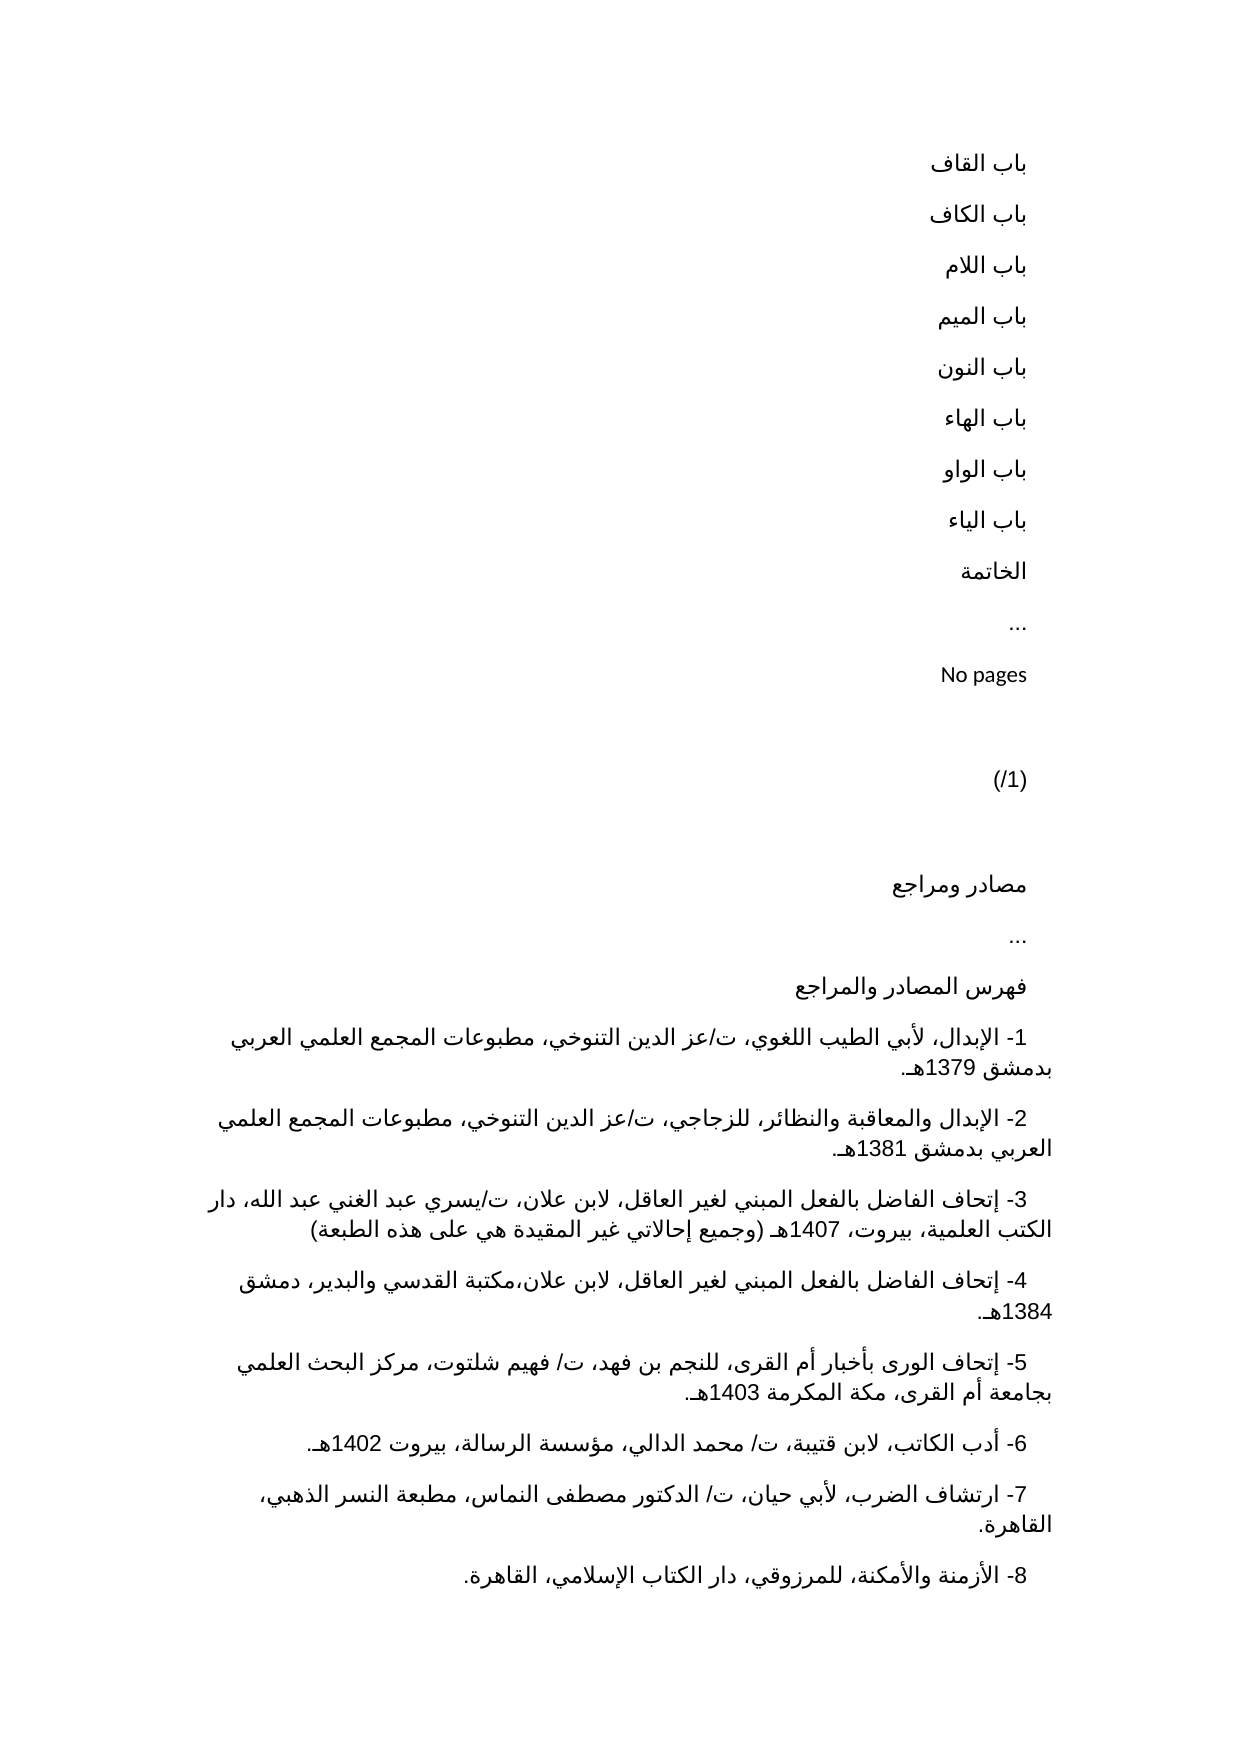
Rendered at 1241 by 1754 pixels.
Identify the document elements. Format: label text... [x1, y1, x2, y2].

text 6- أدب الكاتب، لابن قتيبة، ت/ محمد الدالي، مؤسسة الرسالة، بيروت 1402هـ. [187, 1430, 1053, 1456]
text 7- ارتشاف الضرب، لأبي حيان، ت/ الدكتور مصطفى النماس، مطبعة النسر الذهبي، القاهرة. [187, 1481, 1053, 1537]
text ... [187, 922, 1053, 948]
text فهرس المصادر والمراجع [187, 973, 1053, 999]
text 5- إتحاف الورى بأخبار أم القرى، للنجم بن فهد، ت/ فهيم شلتوت، مركز البحث العلمي بجامعة أم القرى، مكة المكرمة 1403هـ. [187, 1349, 1053, 1405]
text الخاتمة [187, 558, 1053, 585]
text باب اللام [187, 252, 1053, 278]
text ... [187, 609, 1053, 636]
text مصادر ومراجع [187, 871, 1053, 897]
text 2- الإبدال والمعاقبة والنظائر، للزجاجي، ت/عز الدين التنوخي، مطبوعات المجمع العلمي العربي بدمشق 1381هـ. [187, 1105, 1053, 1161]
text باب الواو [187, 456, 1053, 483]
text 1- الإبدال، لأبي الطيب اللغوي، ت/عز الدين التنوخي، مطبوعات المجمع العلمي العربي بدمشق 1379هـ. [187, 1024, 1053, 1080]
text باب الهاء [187, 405, 1053, 432]
text باب الكاف [187, 201, 1053, 227]
text باب الياء [187, 507, 1053, 534]
text باب القاف [187, 150, 1053, 176]
text (1/) [187, 766, 1053, 793]
text 3- إتحاف الفاضل بالفعل المبني لغير العاقل، لابن علان، ت/يسري عبد الغني عبد الله، دار الكتب العلمية، بيروت، 1407هـ (وجميع إحالاتي غير المقيدة هي على هذه الطبعة) [187, 1186, 1053, 1243]
text No pages [187, 660, 1053, 688]
text 8- الأزمنة والأمكنة، للمرزوقي، دار الكتاب الإسلامي، القاهرة. [187, 1562, 1053, 1588]
text باب النون [187, 354, 1053, 381]
text باب الميم [187, 303, 1053, 329]
text 4- إتحاف الفاضل بالفعل المبني لغير العاقل، لابن علان،مكتبة القدسي والبدير، دمشق 1384هـ. [187, 1267, 1053, 1324]
